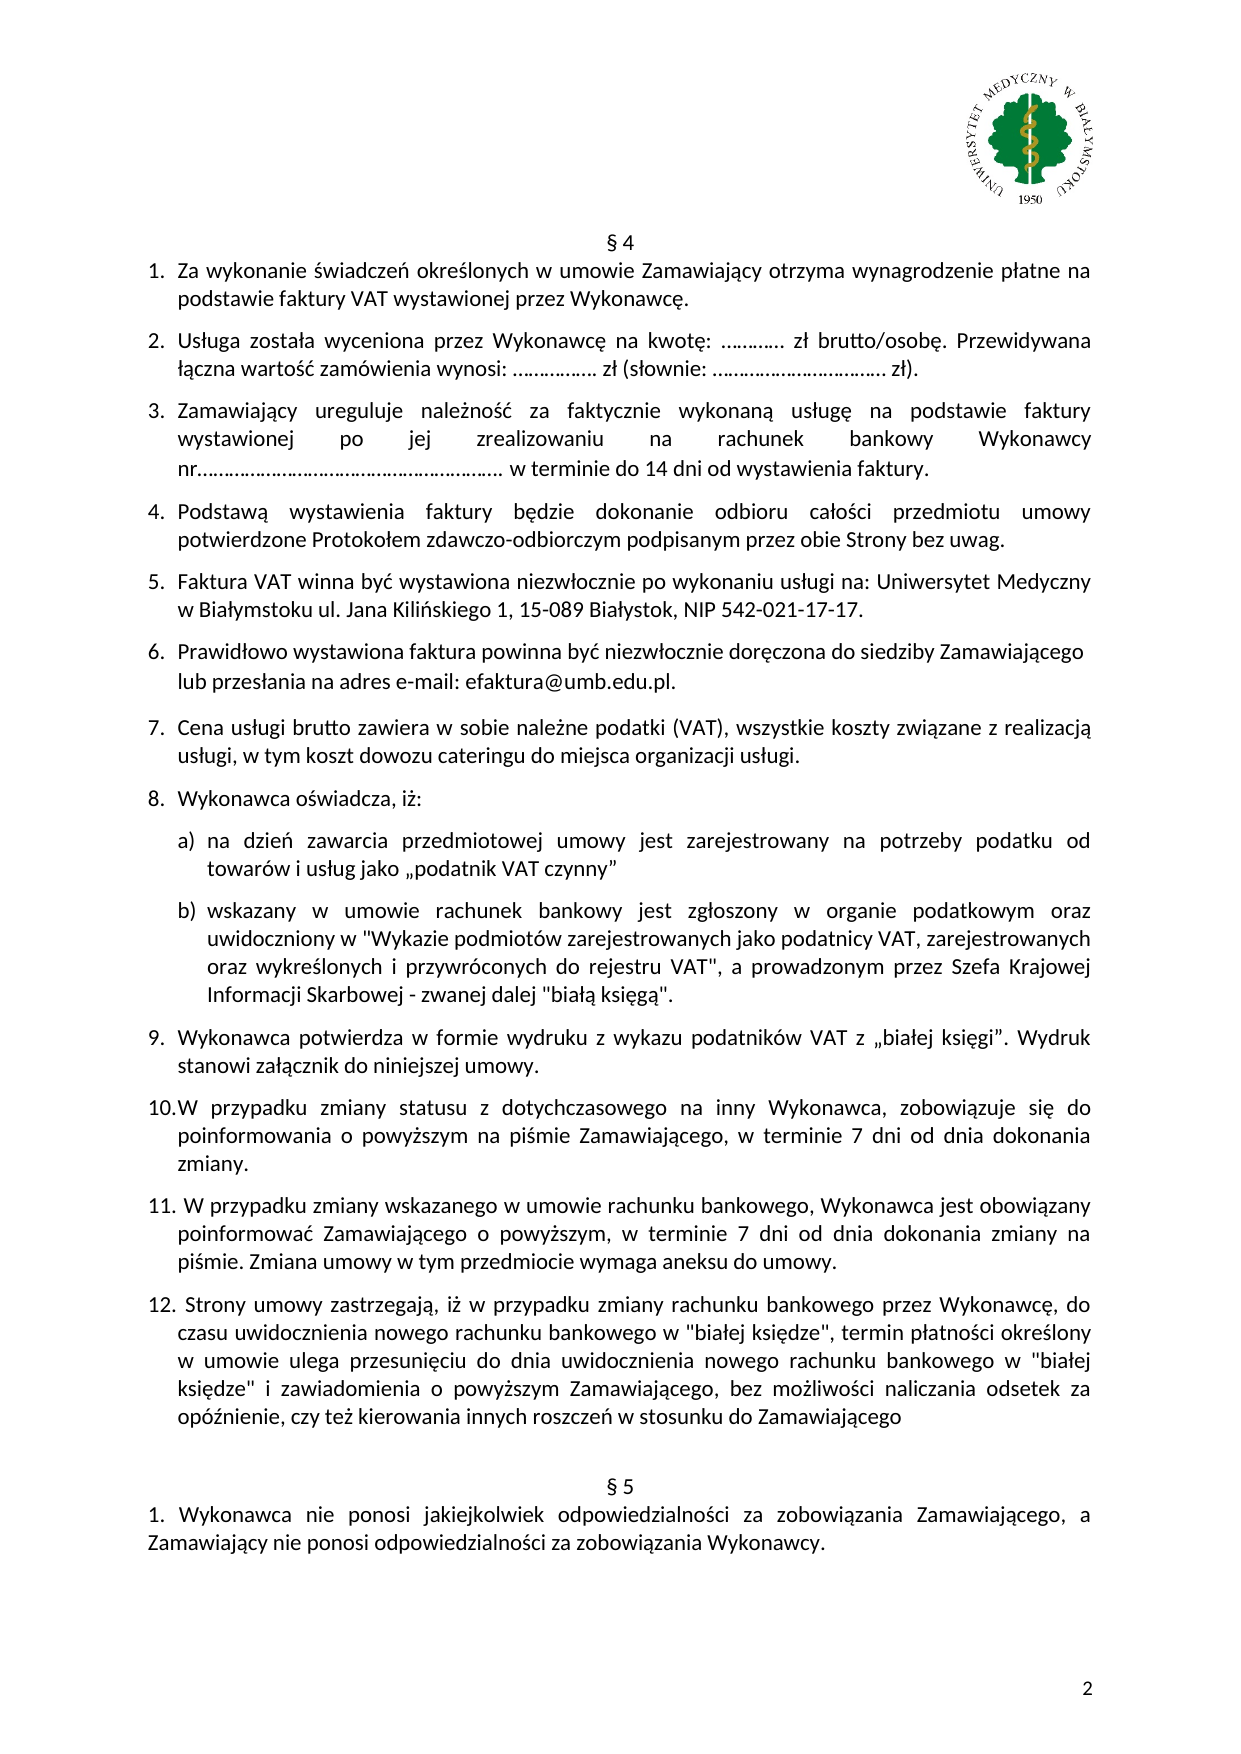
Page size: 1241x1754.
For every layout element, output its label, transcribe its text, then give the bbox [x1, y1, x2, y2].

list Wykonawca potwierdza w formie wydruku z wykazu podatników VAT z „białej księgi”. Wydruk stanowi załącznik do niniejszej umowy. [148, 1023, 1092, 1079]
list W przypadku zmiany statusu z dotychczasowego na inny Wykonawca, zobowiązuje się do poinformowania o powyższym na piśmie Zamawiającego, w terminie 7 dni od dnia dokonania zmiany. [148, 1093, 1092, 1177]
list wskazany w umowie rachunek bankowy jest zgłoszony w organie podatkowym oraz uwidoczniony w "Wykazie podmiotów zarejestrowanych jako podatnicy VAT, zarejestrowanych oraz wykreślonych i przywróconych do rejestru VAT", a prowadzonym przez Szefa Krajowej Informacji Skarbowej - zwanej dalej "białą księgą". [177, 896, 1092, 1008]
text 1. Wykonawca nie ponosi jakiejkolwiek odpowiedzialności za zobowiązania Zamawiającego, a Zamawiający nie ponosi odpowiedzialności za zobowiązania Wykonawcy. [148, 1500, 1092, 1556]
list Prawidłowo wystawiona faktura powinna być niezwłocznie doręczona do siedziby Zamawiającego lub przesłania na adres e-mail: efaktura@umb.edu.pl. [148, 637, 1092, 695]
list Podstawą wystawienia faktury będzie dokonanie odbioru całości przedmiotu umowy potwierdzone Protokołem zdawczo-odbiorczym podpisanym przez obie Strony bez uwag. [148, 497, 1092, 553]
list W przypadku zmiany wskazanego w umowie rachunku bankowego, Wykonawca jest obowiązany poinformować Zamawiającego o powyższym, w terminie 7 dni od dnia dokonania zmiany na piśmie. Zmiana umowy w tym przedmiocie wymaga aneksu do umowy. [148, 1191, 1092, 1276]
list Za wykonanie świadczeń określonych w umowie Zamawiający otrzyma wynagrodzenie płatne na podstawie faktury VAT wystawionej przez Wykonawcę. [148, 256, 1092, 312]
text § 5 [148, 1472, 1092, 1500]
list Cena usługi brutto zawiera w sobie należne podatki (VAT), wszystkie koszty związane z realizacją usługi, w tym koszt dowozu cateringu do miejsca organizacji usługi. [148, 713, 1092, 769]
list Wykonawca oświadcza, iż: [148, 784, 1092, 812]
list Strony umowy zastrzegają, iż w przypadku zmiany rachunku bankowego przez Wykonawcę, do czasu uwidocznienia nowego rachunku bankowego w "białej księdze", termin płatności określony w umowie ulega przesunięciu do dnia uwidocznienia nowego rachunku bankowego w "białej księdze" i zawiadomienia o powyższym Zamawiającego, bez możliwości naliczania odsetek za opóźnienie, czy też kierowania innych roszczeń w stosunku do Zamawiającego [148, 1290, 1092, 1430]
list Usługa została wyceniona przez Wykonawcę na kwotę: ………… zł brutto/osobę. Przewidywana łączna wartość zamówienia wynosi: ……………. zł (słownie: …………………………… zł). [148, 326, 1092, 382]
list Zamawiający ureguluje należność za faktycznie wykonaną usługę na podstawie faktury wystawionej po jej zrealizowaniu na rachunek bankowy Wykonawcy nr…………………………………………………. w terminie do 14 dni od wystawienia faktury. [148, 396, 1092, 483]
picture [966, 73, 1093, 204]
text § 4 [148, 228, 1092, 256]
list na dzień zawarcia przedmiotowej umowy jest zarejestrowany na potrzeby podatku od towarów i usług jako „podatnik VAT czynny” [177, 826, 1092, 882]
list Faktura VAT winna być wystawiona niezwłocznie po wykonaniu usługi na: Uniwersytet Medyczny w Białymstoku ul. Jana Kilińskiego 1, 15-089 Białystok, NIP 542-021-17-17. [148, 567, 1092, 623]
